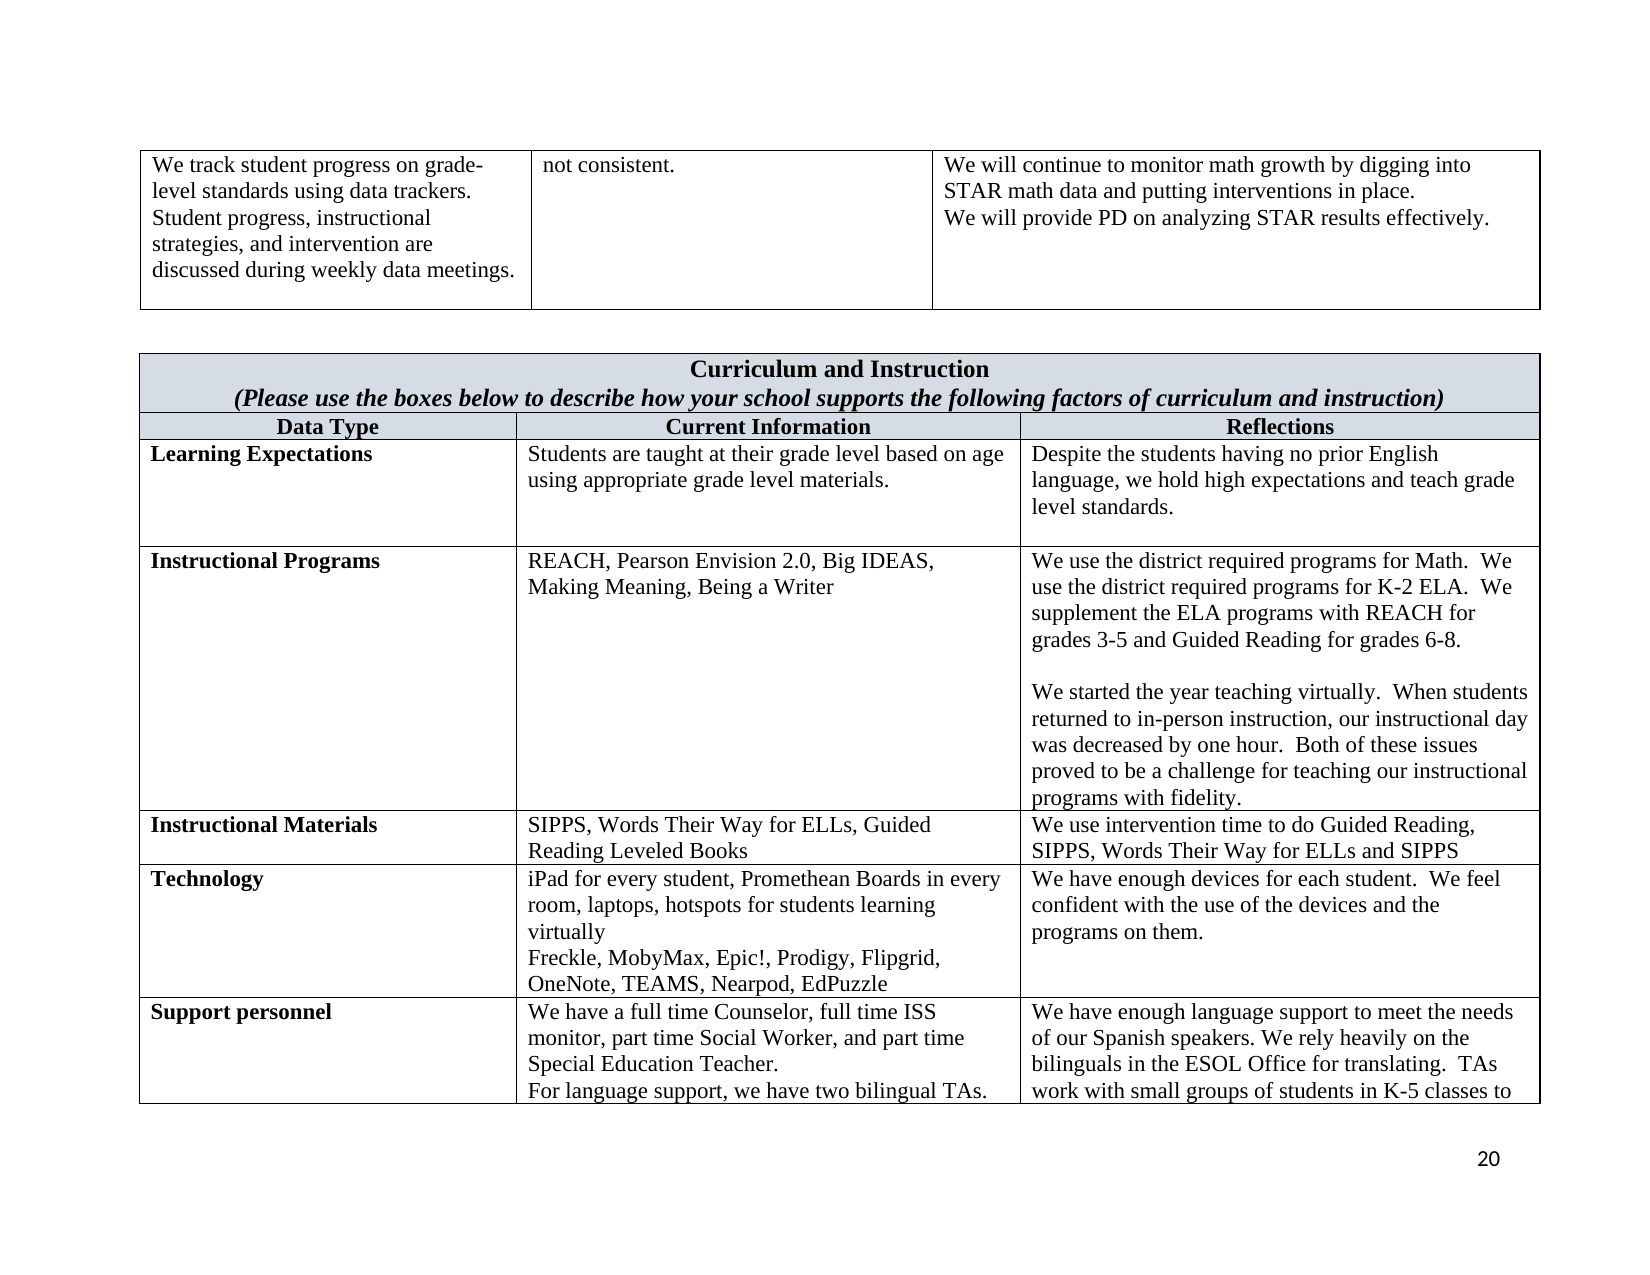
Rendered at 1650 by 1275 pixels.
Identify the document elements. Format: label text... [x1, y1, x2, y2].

table_cell We use the district required programs for Math. We use the district required programs for K-2 ELA. We supplement the ELA programs with REACH for grades 3-5 and Guided Reading for grades 6-8. We started the year teaching virtually. When students returned to in-person instruction, our instructional day was decreased by one hour. Both of these issues proved to be a challenge for teaching our instructional programs with fidelity. [1021, 547, 1539, 810]
table_cell Technology [140, 865, 516, 997]
table_cell SIPPS, Words Their Way for ELLs, Guided Reading Leveled Books [517, 811, 1020, 864]
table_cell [1021, 998, 1539, 1103]
table_header Curriculum and Instruction (Please use the boxes below to describe how your school supports the following factors of curriculum and instruction) [140, 354, 1539, 412]
table_cell Instructional Programs [140, 547, 516, 810]
table_cell We use intervention time to do Guided Reading, SIPPS, Words Their Way for ELLs and SIPPS [1021, 811, 1539, 864]
table_cell iPad for every student, Promethean Boards in every room, laptops, hotspots for students learning virtually Freckle, MobyMax, Epic!, Prodigy, Flipgrid, OneNote, TEAMS, Nearpod, EdPuzzle [517, 865, 1020, 997]
table_cell We have enough devices for each student. We feel confident with the use of the devices and the programs on them. [1021, 865, 1539, 997]
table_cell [532, 151, 932, 309]
table_cell REACH, Pearson Envision 2.0, Big IDEAS, Making Meaning, Being a Writer [517, 547, 1020, 810]
table_cell Despite the students having no prior English language, we hold high expectations and teach grade level standards. [1021, 440, 1539, 546]
table_cell Data Type [140, 413, 516, 439]
table_cell Support personnel [140, 998, 516, 1103]
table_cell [933, 151, 1539, 309]
table_cell Current Information [517, 413, 1020, 439]
table_cell Reflections [1021, 413, 1539, 439]
table_cell Instructional Materials [140, 811, 516, 864]
table_cell Students are taught at their grade level based on age using appropriate grade level materials. [517, 440, 1020, 546]
table_cell Learning Expectations [140, 440, 516, 546]
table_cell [517, 998, 1020, 1103]
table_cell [141, 151, 531, 309]
